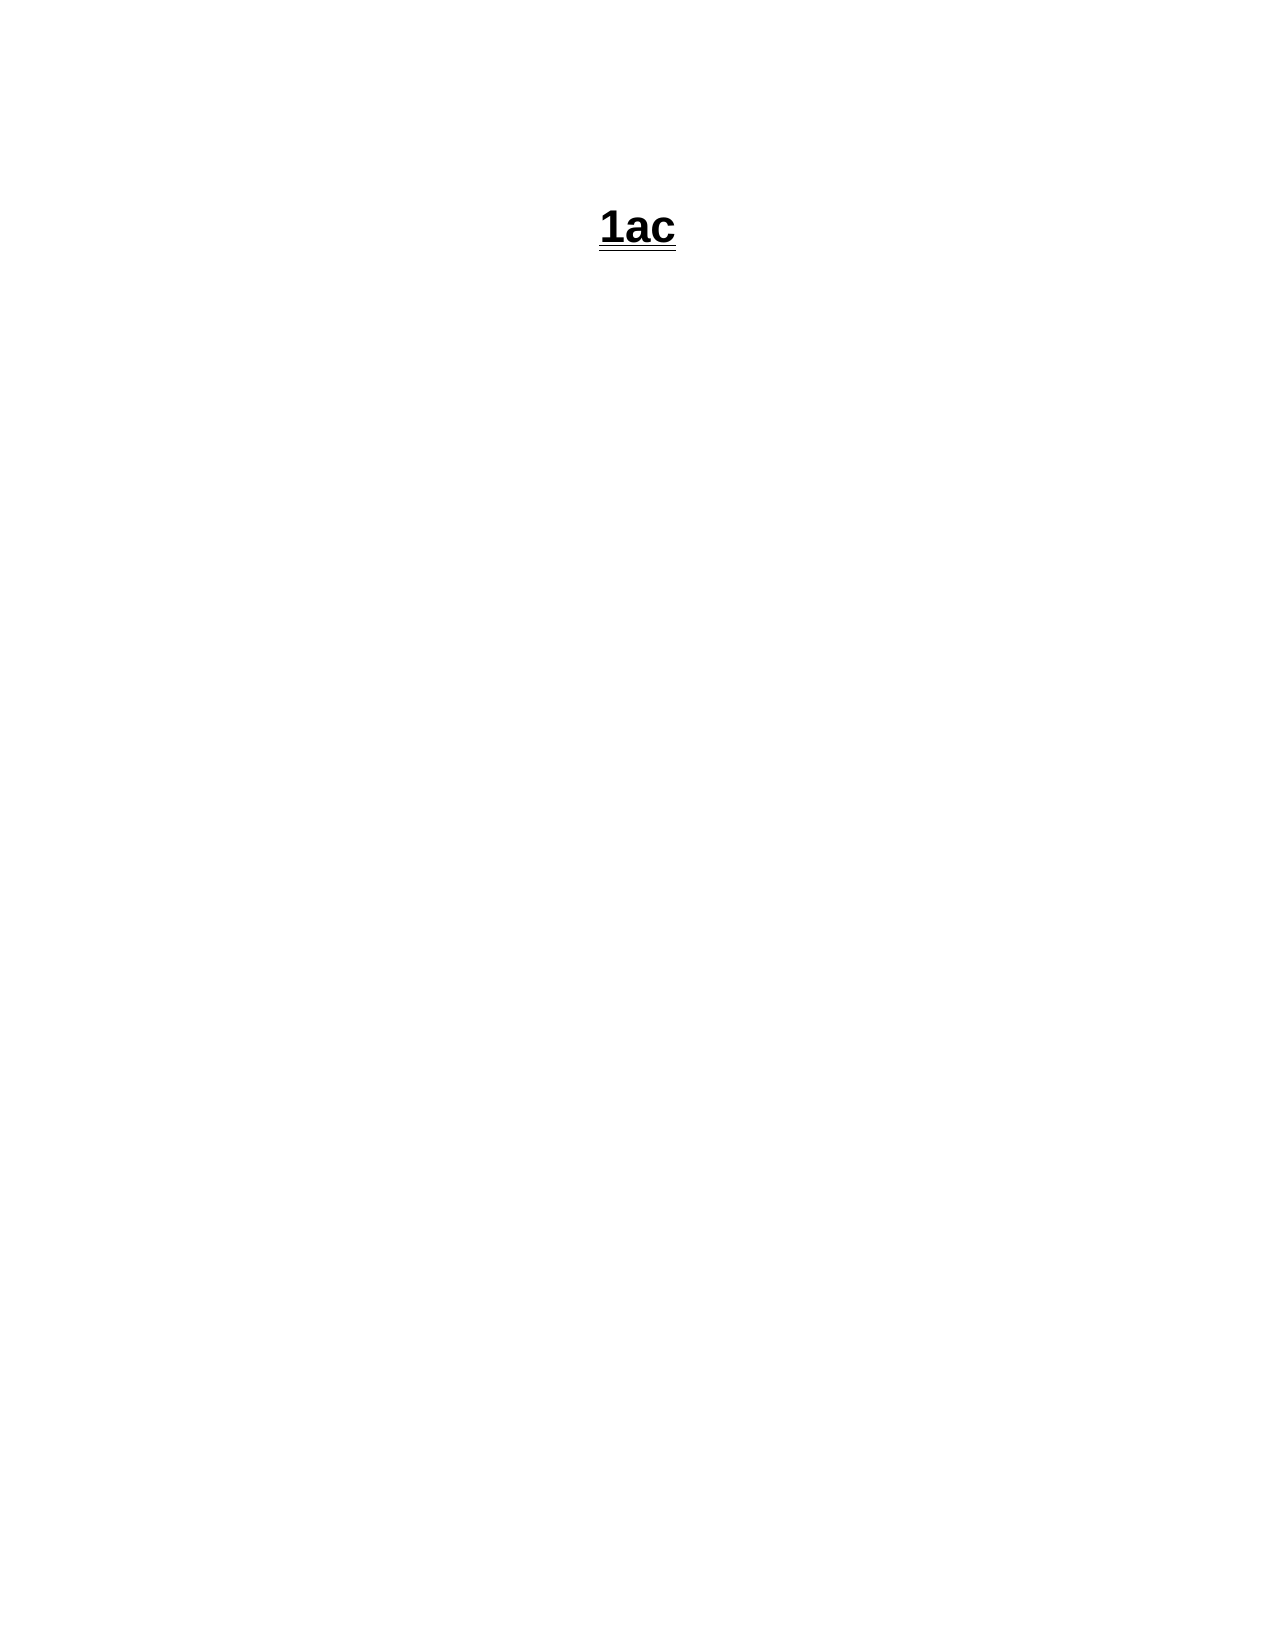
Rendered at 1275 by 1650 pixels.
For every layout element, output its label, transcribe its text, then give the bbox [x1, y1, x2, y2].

subtitle 1ac [150, 200, 1125, 253]
